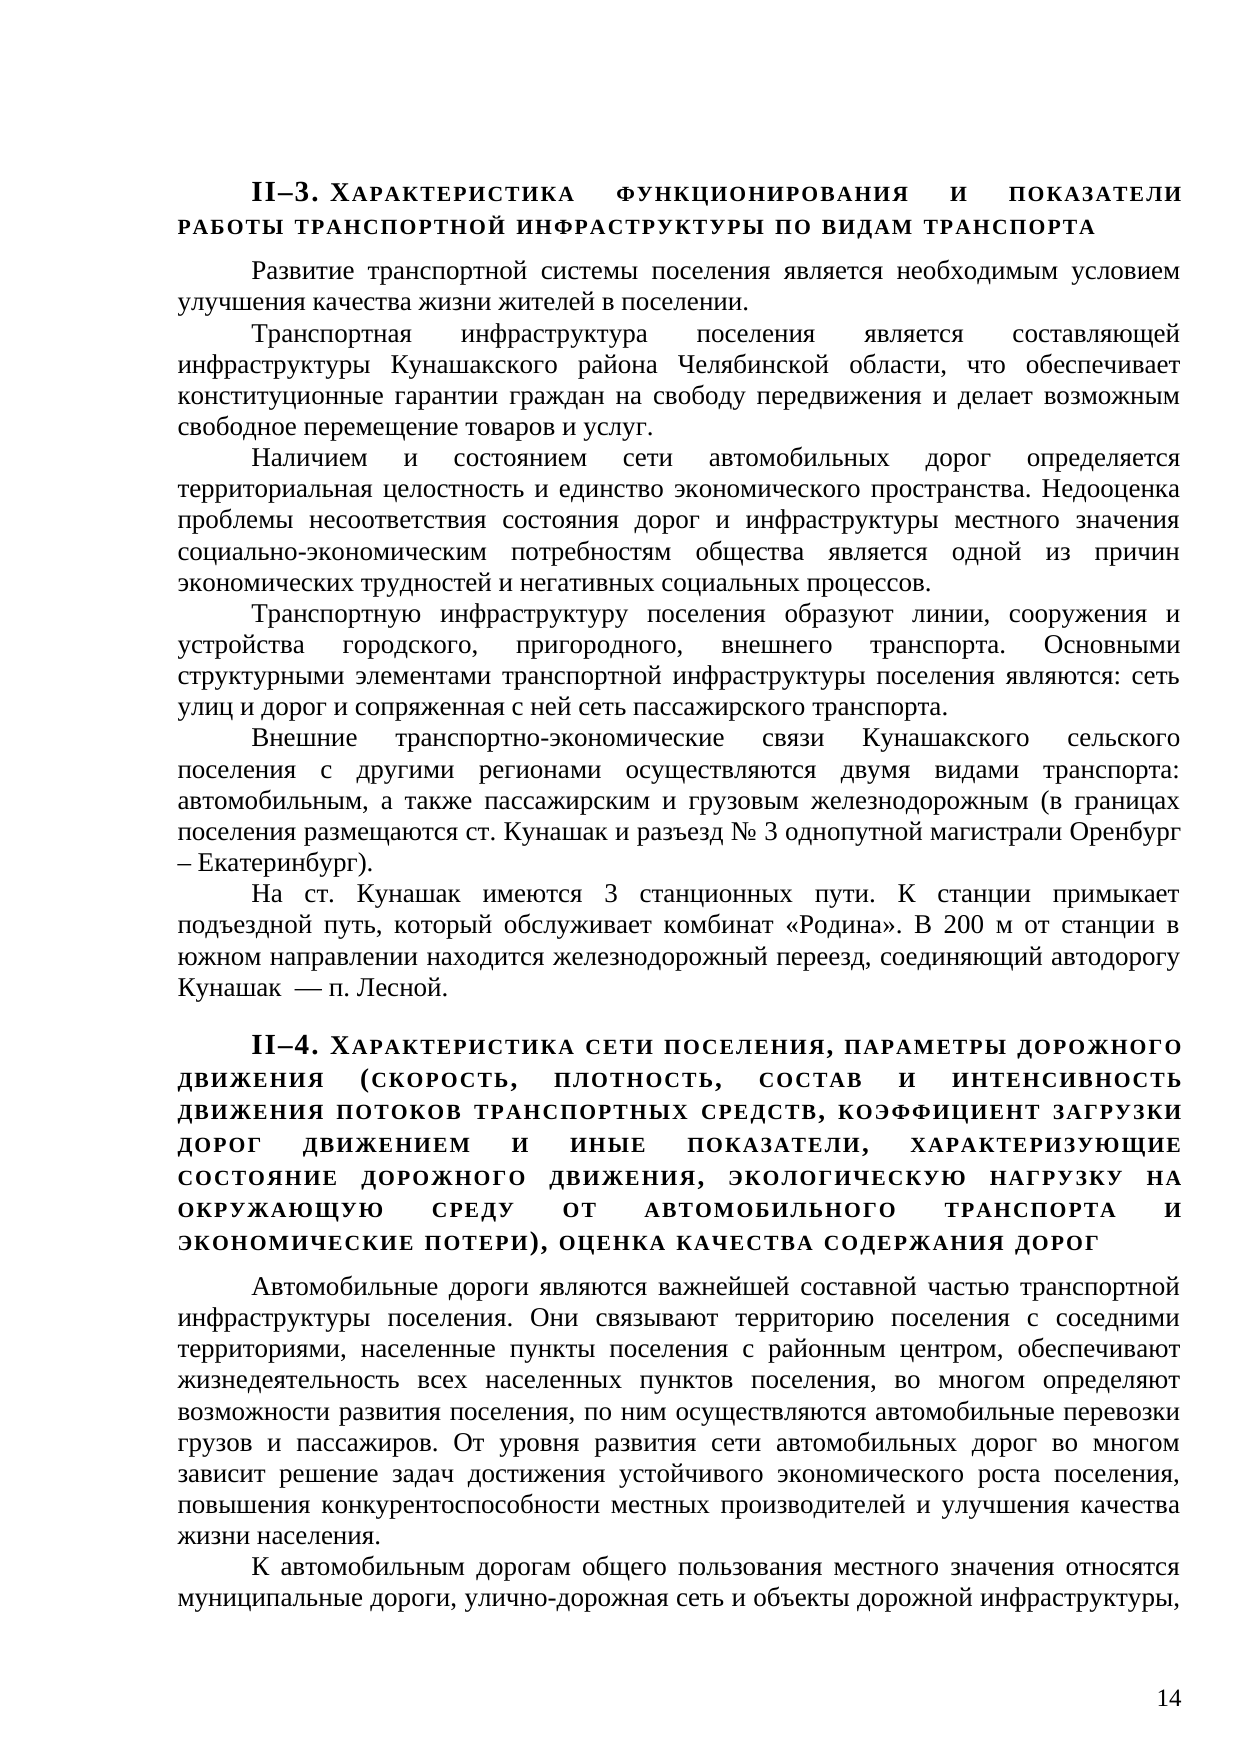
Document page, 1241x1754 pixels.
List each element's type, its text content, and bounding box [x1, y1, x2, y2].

text Характеристика функционирования и показатели работы транспортной инфраструктуры по видам транспорта [177, 174, 1181, 240]
text Внешние транспортно-экономические связи Кунашакского сельского поселения с другими регионами осуществляются двумя видами транспорта: автомобильным, а также пассажирским и грузовым железнодорожным (в границах поселения размещаются ст. Кунашак и разъезд № 3 однопутной магистрали Оренбург – Екатеринбург). [177, 722, 1181, 877]
text На ст. Кунашак имеются 3 станционных пути. К станции примыкает подъездной путь, который обслуживает комбинат «Родина». В 200 м от станции в южном направлении находится железнодорожный переезд, соединяющий автодорогу Кунашак — п. Лесной. [177, 877, 1181, 1002]
text Характеристика сети поселения, параметры дорожного движения (скорость, плотность, состав и интенсивность движения потоков транспортных средств, коэффициент загрузки дорог движением и иные показатели, характеризующие состояние дорожного движения, экологическую нагрузку на окружающую среду от автомобильного транспорта и экономические потери), оценка качества содержания дорог [177, 1027, 1181, 1256]
text Наличием и состоянием сети автомобильных дорог определяется территориальная целостность и единство экономического пространства. Недооценка проблемы несоответствия состояния дорог и инфраструктуры местного значения социально-экономическим потребностям общества является одной из причин экономических трудностей и негативных социальных процессов. [177, 441, 1181, 597]
text Автомобильные дороги являются важнейшей составной частью транспортной инфраструктуры поселения. Они связывают территорию поселения с соседними территориями, населенные пункты поселения с районным центром, обеспечивают жизнедеятельность всех населенных пунктов поселения, во многом определяют возможности развития поселения, по ним осуществляются автомобильные перевозки грузов и пассажиров. От уровня развития сети автомобильных дорог во многом зависит решение задач достижения устойчивого экономического роста поселения, повышения конкурентоспособности местных производителей и улучшения качества жизни населения. [177, 1270, 1181, 1550]
text Развитие транспортной системы поселения является необходимым условием улучшения качества жизни жителей в поселении. [177, 254, 1181, 317]
text Транспортную инфраструктуру поселения образуют линии, сооружения и устройства городского, пригородного, внешнего транспорта. Основными структурными элементами транспортной инфраструктуры поселения являются: сеть улиц и дорог и сопряженная с ней сеть пассажирского транспорта. [177, 597, 1181, 722]
text Транспортная инфраструктура поселения является составляющей инфраструктуры Кунашакского района Челябинской области, что обеспечивает конституционные гарантии граждан на свободу передвижения и делает возможным свободное перемещение товаров и услуг. [177, 317, 1181, 441]
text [177, 1550, 1181, 1613]
